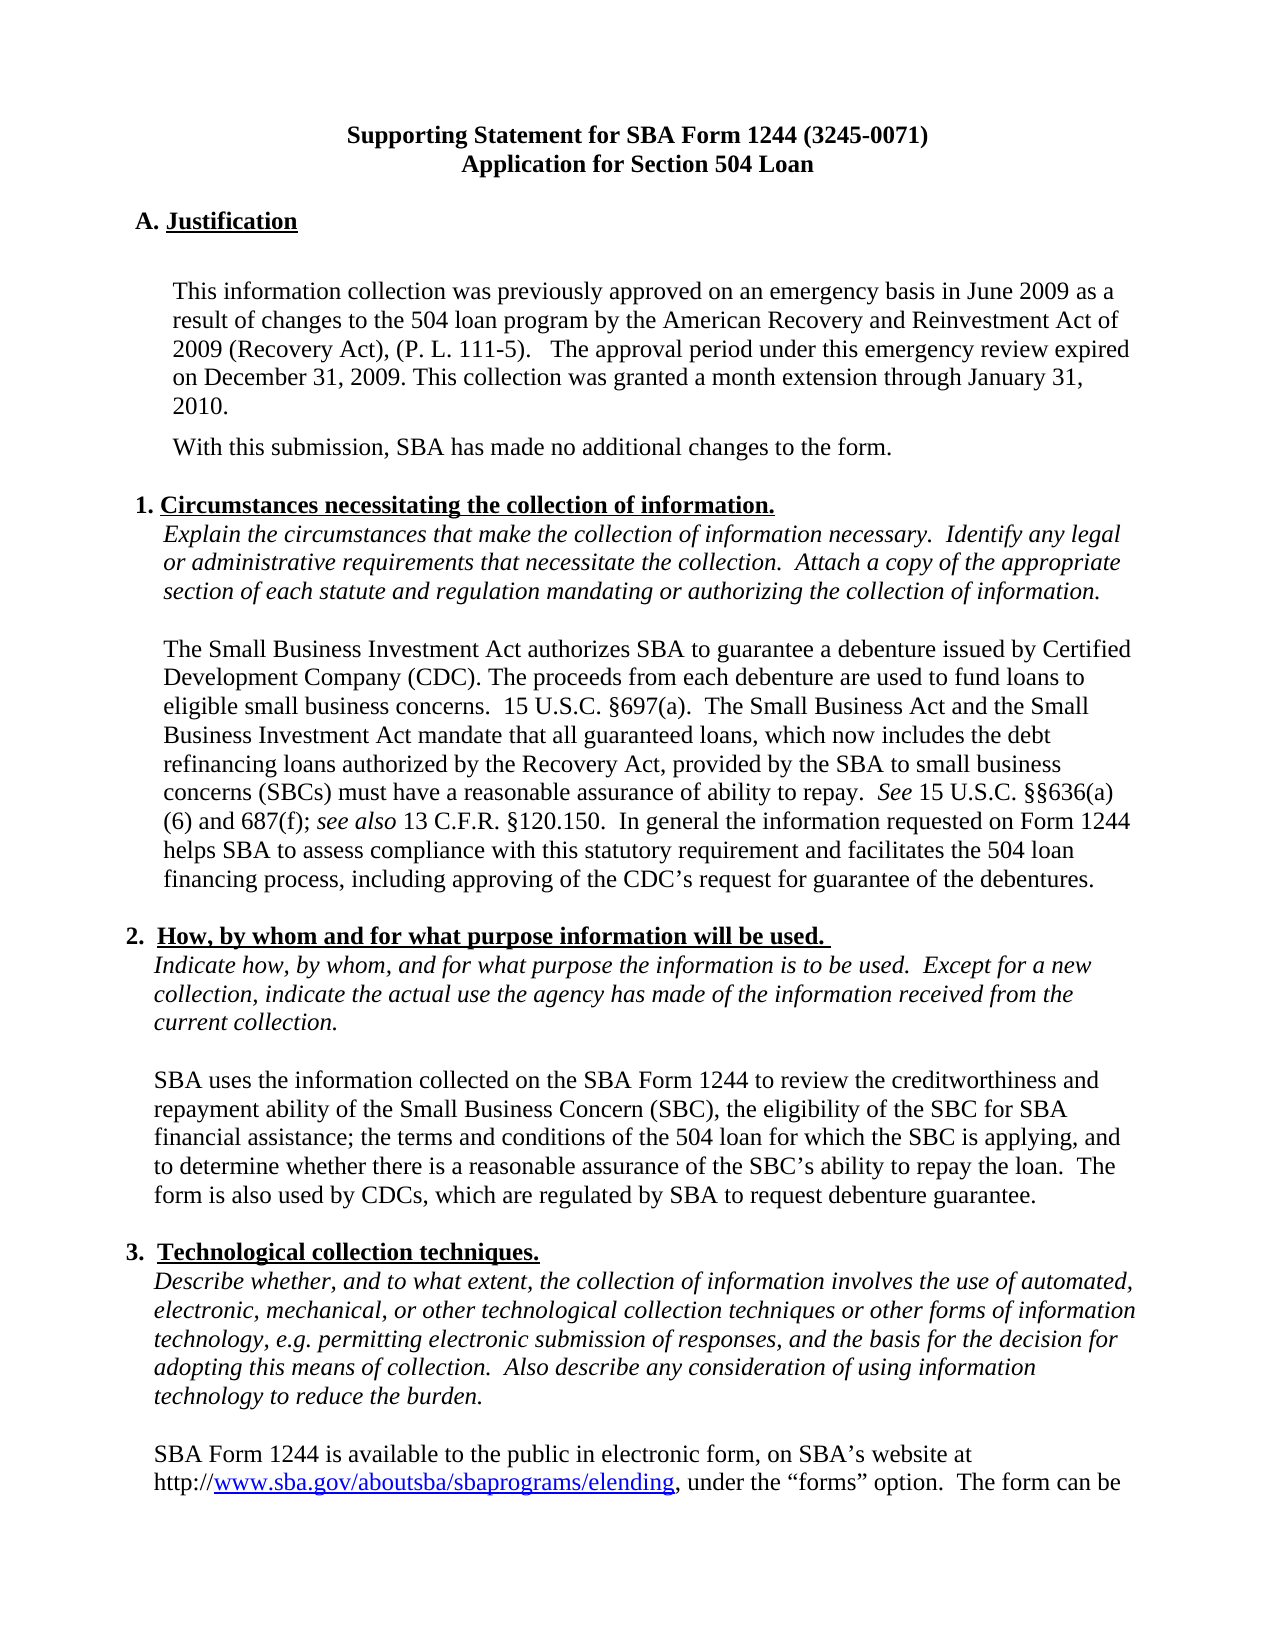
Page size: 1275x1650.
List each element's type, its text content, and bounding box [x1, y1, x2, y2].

text Application for Section 504 Loan [135, 149, 1140, 177]
text Supporting Statement for SBA Form 1244 (3245-0071) [135, 120, 1140, 149]
text Indicate how, by whom, and for what purpose the information is to be used. Except for a new collection, indicate the actual use the agency has made of the information received from the current collection. [154, 950, 1140, 1036]
text This information collection was previously approved on an emergency basis in June 2009 as a result of changes to the 504 loan program by the American Recovery and Reinvestment Act of 2009 (Recovery Act), (P. L. 111-5). The approval period under this emergency review expired on December 31, 2009. This collection was granted a month extension through January 31, 2010. [172, 276, 1140, 420]
text Explain the circumstances that make the collection of information necessary. Identify any legal or administrative requirements that necessitate the collection. Attach a copy of the appropriate section of each statute and regulation mandating or authorizing the collection of information. [163, 519, 1140, 605]
text With this submission, SBA has made no additional changes to the form. [172, 432, 1140, 461]
text 2. How, by whom and for what purpose information will be used. [126, 921, 1140, 950]
text The Small Business Investment Act authorizes SBA to guarantee a debenture issued by Certified Development Company (CDC). The proceeds from each debenture are used to fund loans to eligible small business concerns. 15 U.S.C. §697(a). The Small Business Act and the Small Business Investment Act mandate that all guaranteed loans, which now includes the debt refinancing loans authorized by the Recovery Act, provided by the SBA to small business concerns (SBCs) must have a reasonable assurance of ability to repay. See 15 U.S.C. §§636(a) (6) and 687(f); see also 13 C.F.R. §120.150. In general the information requested on Form 1244 helps SBA to assess compliance with this statutory requirement and facilitates the 504 loan financing process, including approving of the CDC’s request for guarantee of the debentures. [163, 634, 1140, 892]
text 1. Circumstances necessitating the collection of information. [135, 490, 1140, 519]
text SBA uses the information collected on the SBA Form 1244 to review the creditworthiness and repayment ability of the Small Business Concern (SBC), the eligibility of the SBC for SBA financial assistance; the terms and conditions of the 504 loan for which the SBC is applying, and to determine whether there is a reasonable assurance of the SBC’s ability to repay the loan. The form is also used by CDCs, which are regulated by SBA to request debenture guarantee. [154, 1065, 1140, 1209]
text A. Justification [135, 206, 1140, 235]
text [97, 1439, 1140, 1496]
text 3. Technological collection techniques. [126, 1237, 1140, 1266]
text Describe whether, and to what extent, the collection of information involves the use of automated, electronic, mechanical, or other technological collection techniques or other forms of information technology, e.g. permitting electronic submission of responses, and the basis for the decision for adopting this means of collection. Also describe any consideration of using information technology to reduce the burden. [97, 1266, 1140, 1410]
